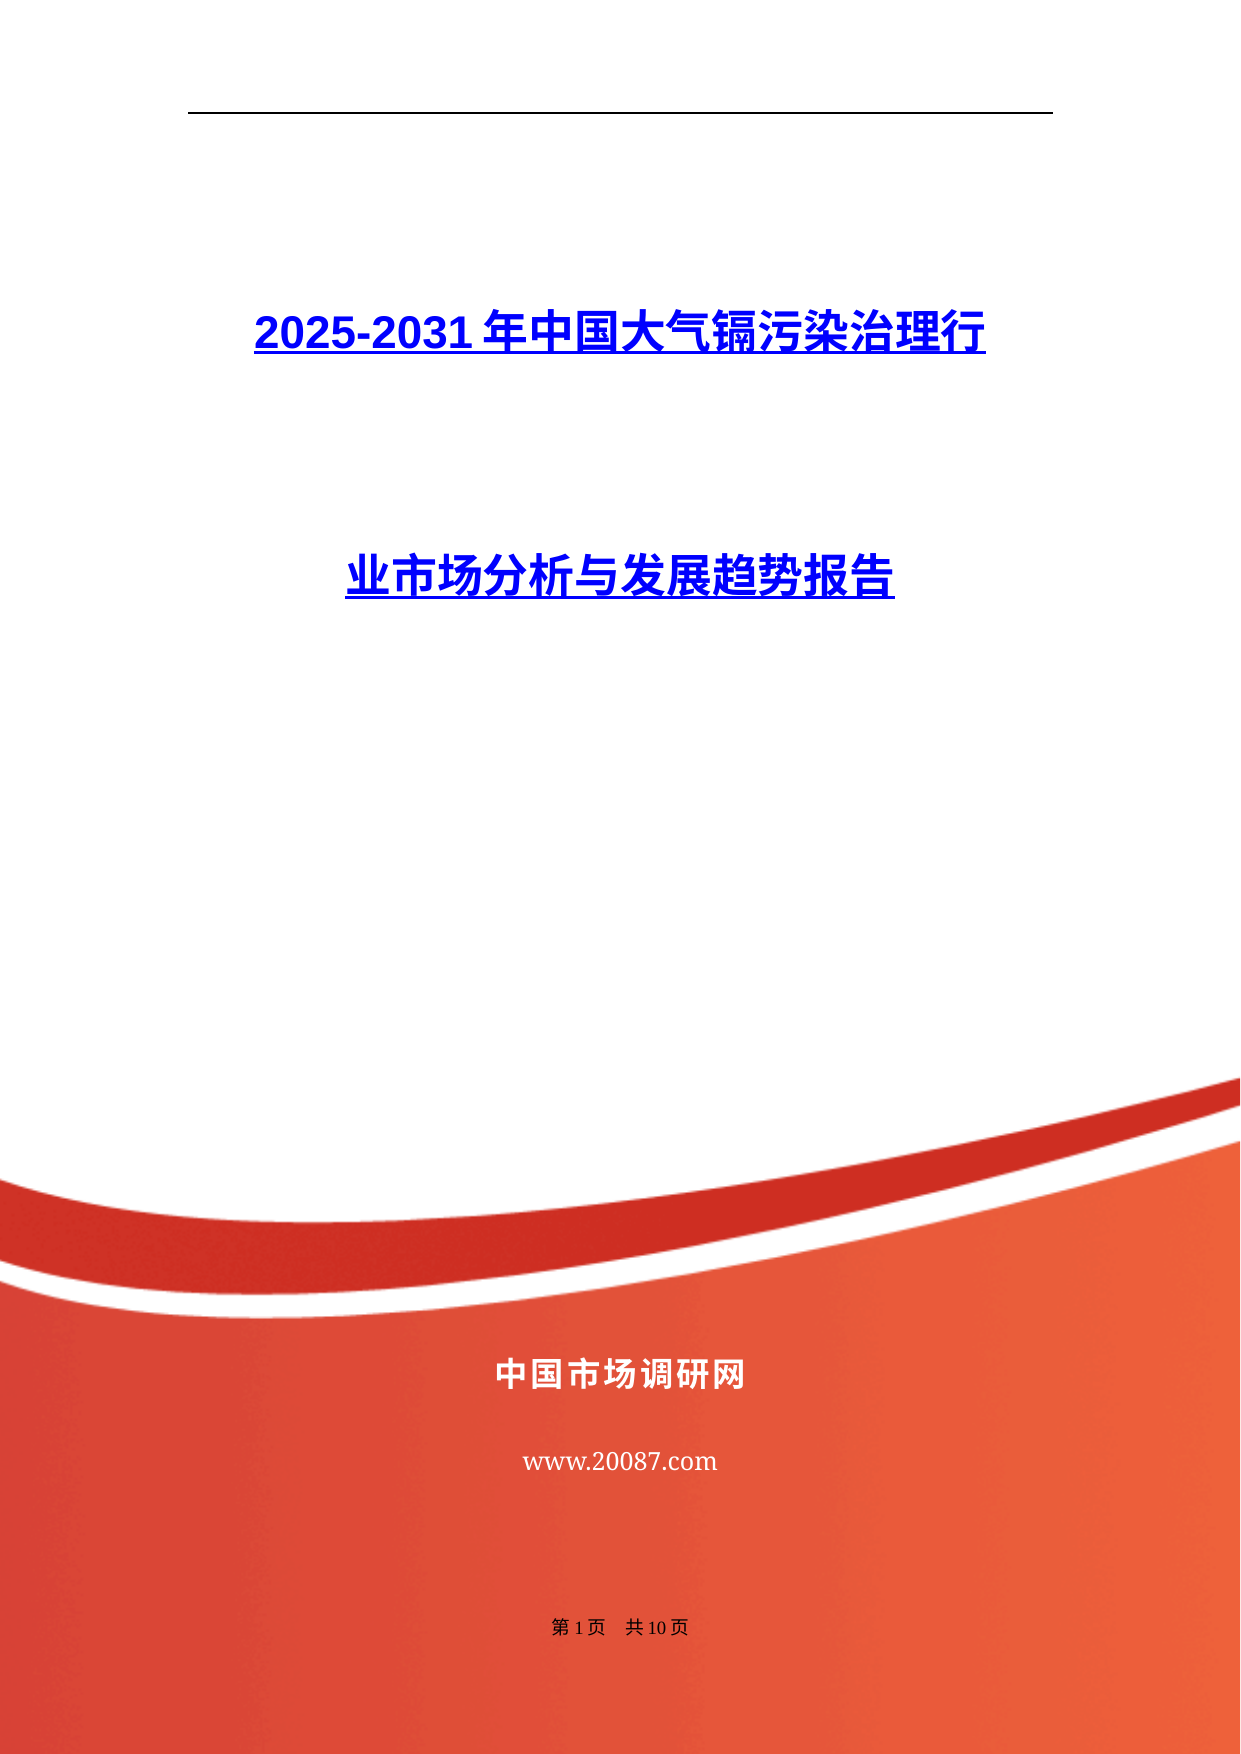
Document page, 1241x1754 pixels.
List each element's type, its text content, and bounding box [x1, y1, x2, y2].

table_header 2025-2031年中国大气镉污染治理行业市场分析与发展趋势报告 [188, 207, 1053, 773]
picture [0, 1006, 1241, 1754]
text www.20087.com [187, 1428, 1053, 1493]
subtitle 中国市场调研网 [187, 1339, 1053, 1404]
